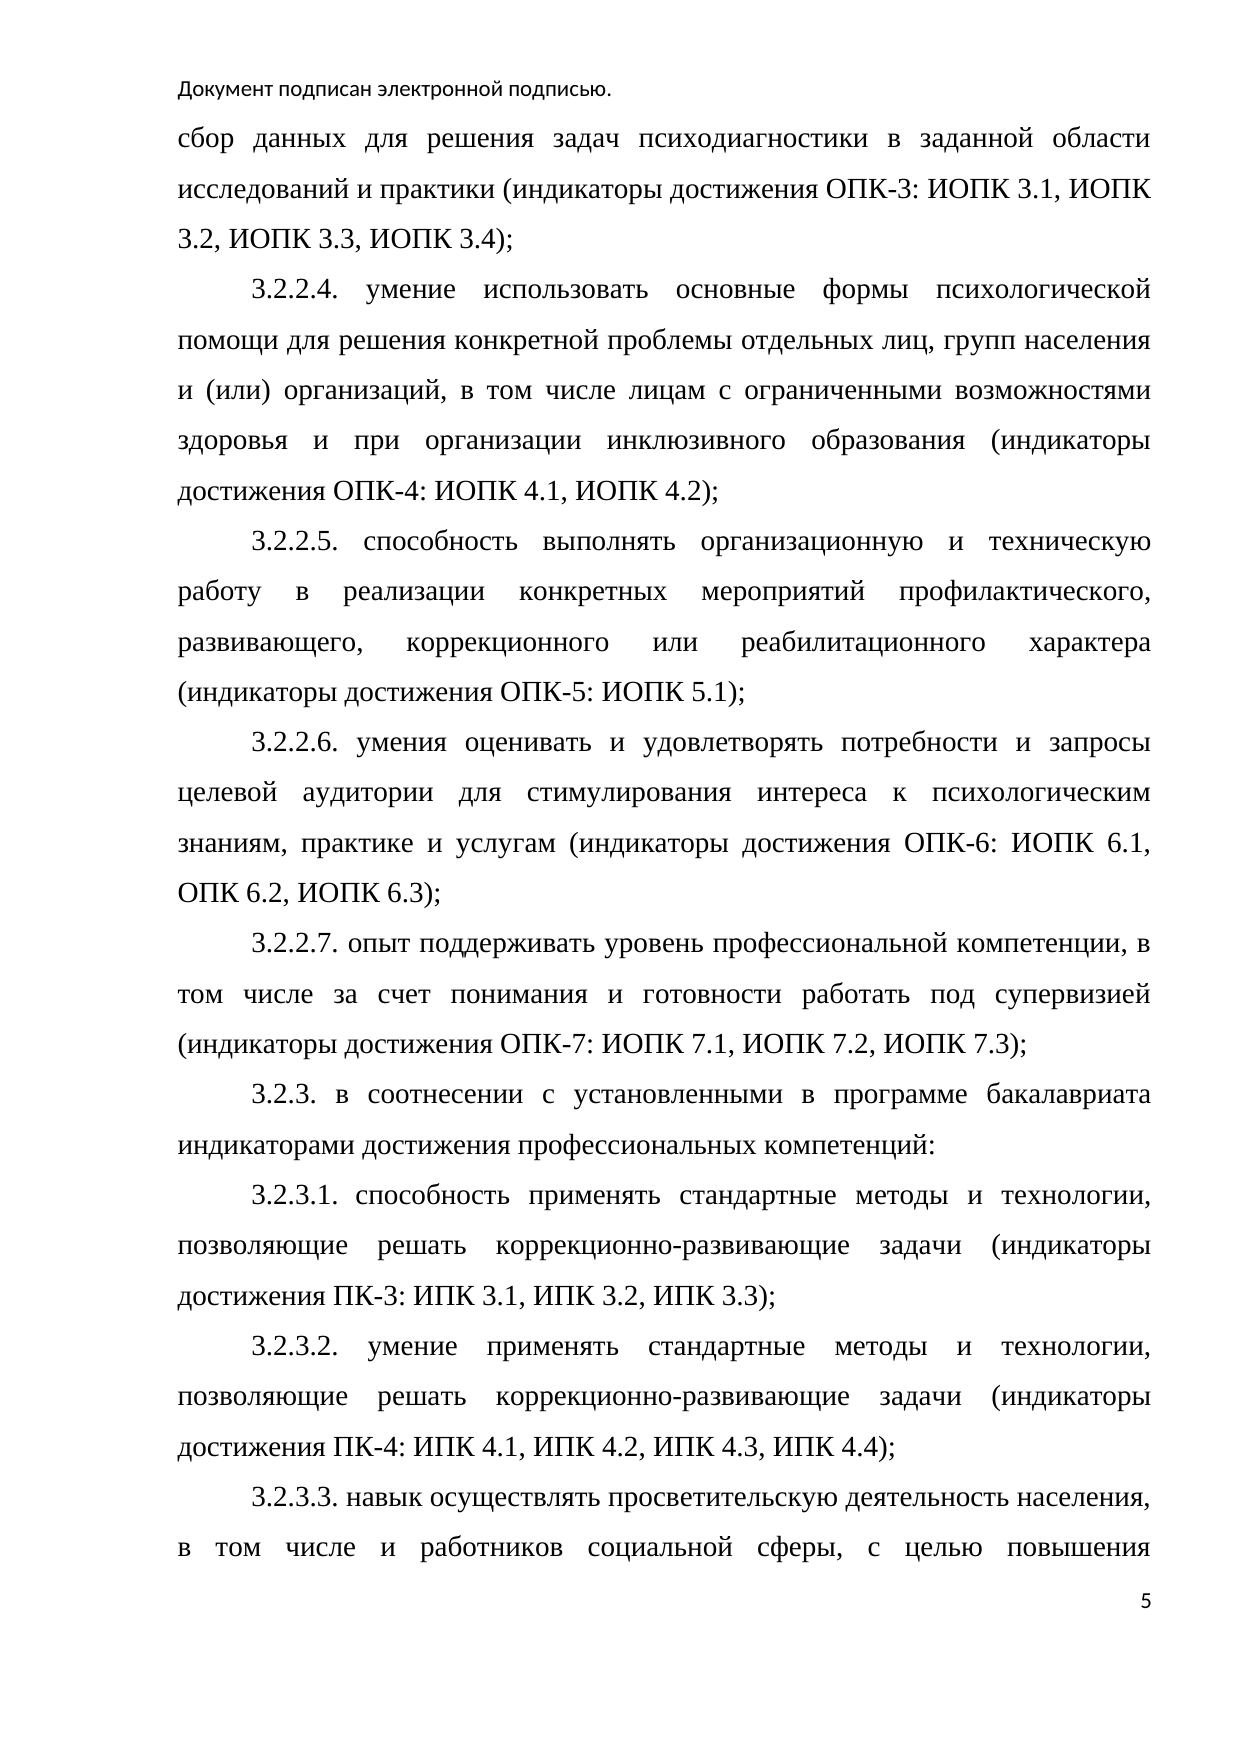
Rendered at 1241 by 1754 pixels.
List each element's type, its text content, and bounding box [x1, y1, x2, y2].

text 3.2.2.4. умение использовать основные формы психологической помощи для решения конкретной проблемы отдельных лиц, групп населения и (или) организаций, в том числе лицам с ограниченными возможностями здоровья и при организации инклюзивного образования (индикаторы достижения ОПК-4: ИОПК 4.1, ИОПК 4.2); [177, 271, 1152, 506]
text 3.2.3.1. способность применять стандартные методы и технологии, позволяющие решать коррекционно-развивающие задачи (индикаторы достижения ПК-3: ИПК 3.1, ИПК 3.2, ИПК 3.3); [177, 1177, 1152, 1311]
text 3.2.3. в соотнесении с установленными в программе бакалавриата индикаторами достижения профессиональных компетенций: [177, 1076, 1152, 1160]
text 3.2.2.7. опыт поддерживать уровень профессиональной компетенции, в том числе за счет понимания и готовности работать под супервизией (индикаторы достижения ОПК-7: ИОПК 7.1, ИОПК 7.2, ИОПК 7.3); [177, 926, 1152, 1060]
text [177, 1479, 1152, 1563]
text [177, 121, 1152, 255]
text 3.2.2.6. умения оценивать и удовлетворять потребности и запросы целевой аудитории для стимулирования интереса к психологическим знаниям, практике и услугам (индикаторы достижения ОПК-6: ИОПК 6.1, ОПК 6.2, ИОПК 6.3); [177, 724, 1152, 909]
text 3.2.2.5. способность выполнять организационную и техническую работу в реализации конкретных мероприятий профилактического, развивающего, коррекционного или реабилитационного характера (индикаторы достижения ОПК-5: ИОПК 5.1); [177, 523, 1152, 707]
text 3.2.3.2. умение применять стандартные методы и технологии, позволяющие решать коррекционно-развивающие задачи (индикаторы достижения ПК-4: ИПК 4.1, ИПК 4.2, ИПК 4.3, ИПК 4.4); [177, 1328, 1152, 1462]
